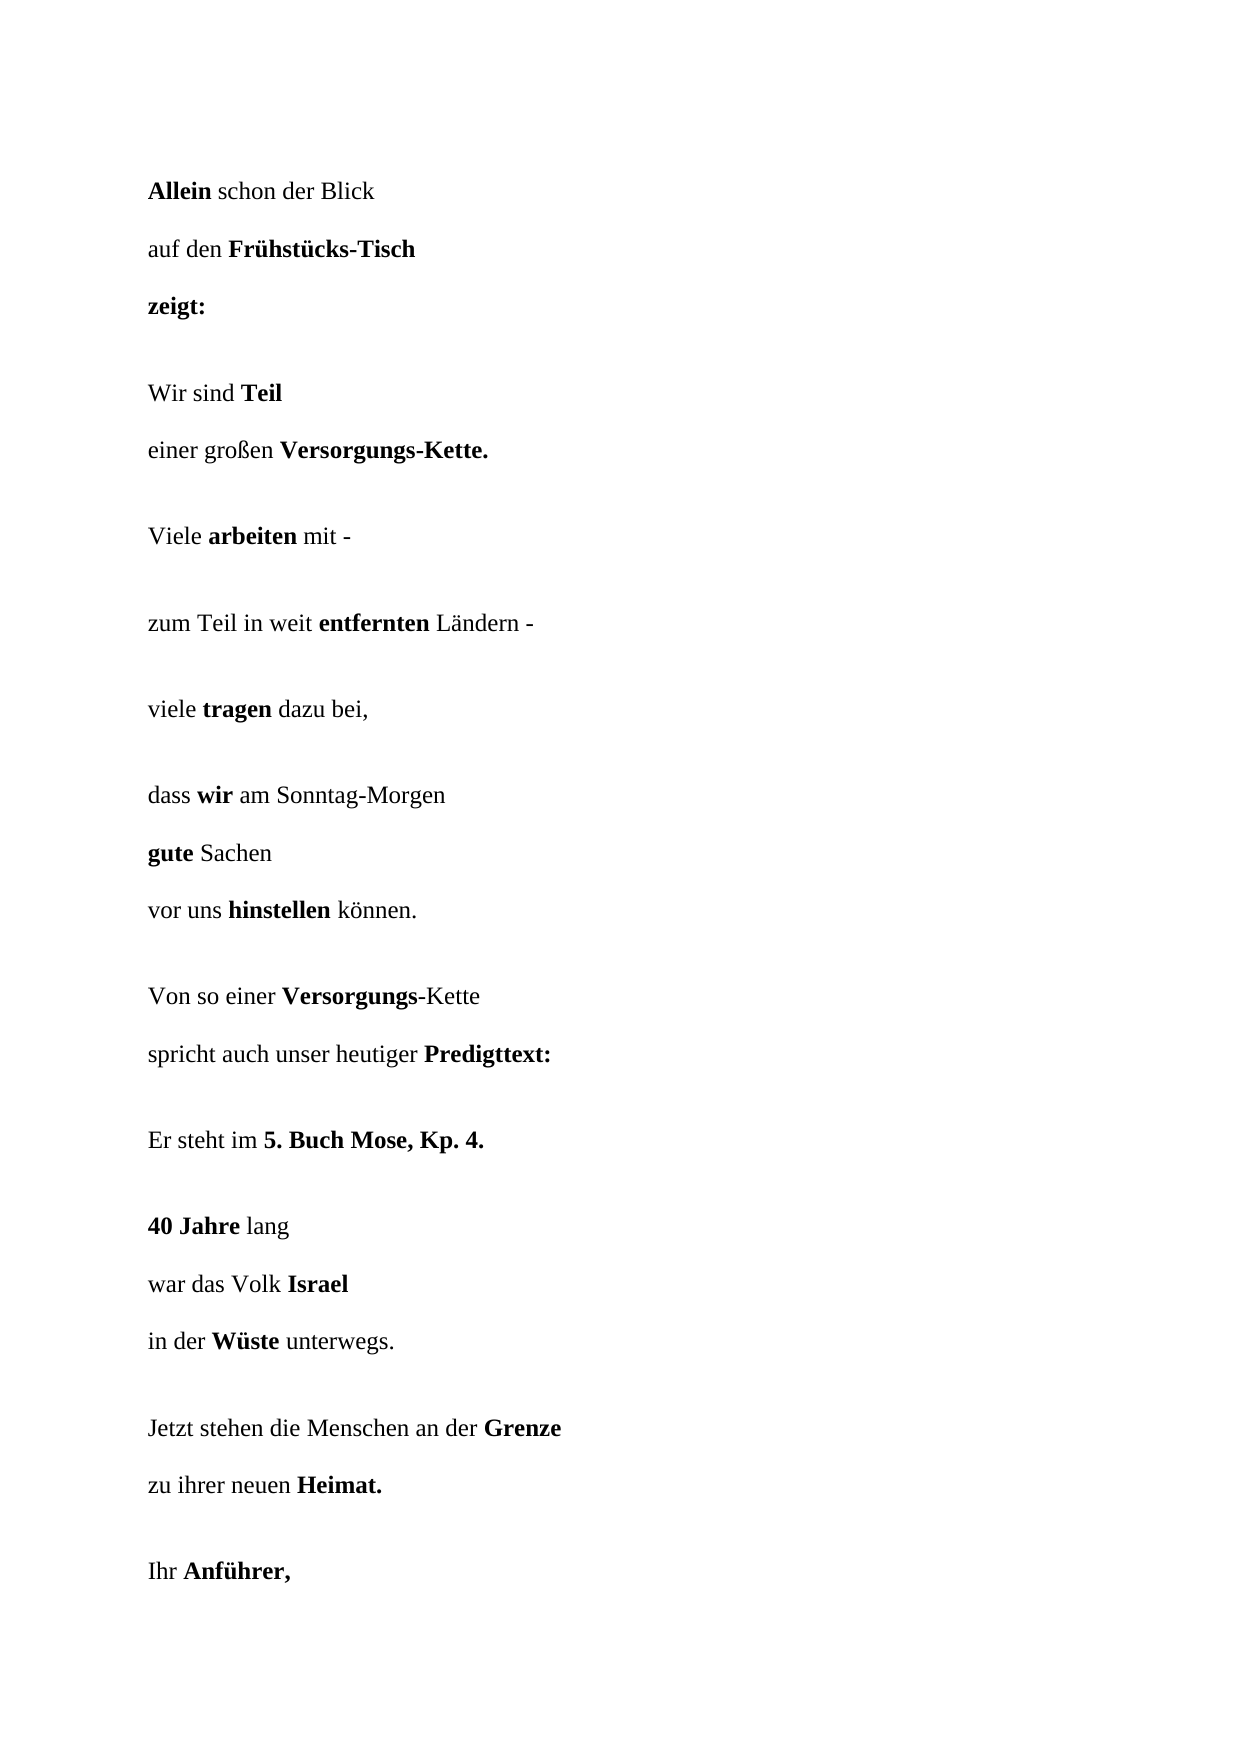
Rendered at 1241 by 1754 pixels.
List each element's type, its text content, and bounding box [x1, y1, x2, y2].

text Wir sind Teil [148, 378, 1093, 406]
text Er steht im 5. Buch Mose, Kp. 4. [148, 1125, 1093, 1154]
text viele tragen dazu bei, [148, 694, 1093, 723]
text gute Sachen [148, 838, 1093, 866]
text war das Volk Israel [148, 1269, 1093, 1298]
text Ihr Anführer, [148, 1556, 1093, 1585]
text zum Teil in weit entfernten Ländern - [148, 608, 1093, 636]
text spricht auch unser heutiger Predigttext: [148, 1039, 1093, 1068]
text in der Wüste unterwegs. [148, 1326, 1093, 1355]
text dass wir am Sonntag-Morgen [148, 780, 1093, 809]
text zeigt: [148, 291, 1093, 320]
text auf den Frühstücks-Tisch [148, 234, 1093, 263]
text Viele arbeiten mit - [148, 521, 1093, 550]
text vor uns hinstellen können. [148, 895, 1093, 924]
text einer großen Versorgungs-Kette. [148, 435, 1093, 464]
text Jetzt stehen die Menschen an der Grenze [148, 1413, 1093, 1441]
text zu ihrer neuen Heimat. [148, 1470, 1093, 1499]
text Von so einer Versorgungs-Kette [148, 981, 1093, 1010]
text Allein schon der Blick [148, 176, 1093, 205]
text 40 Jahre lang [148, 1211, 1093, 1240]
